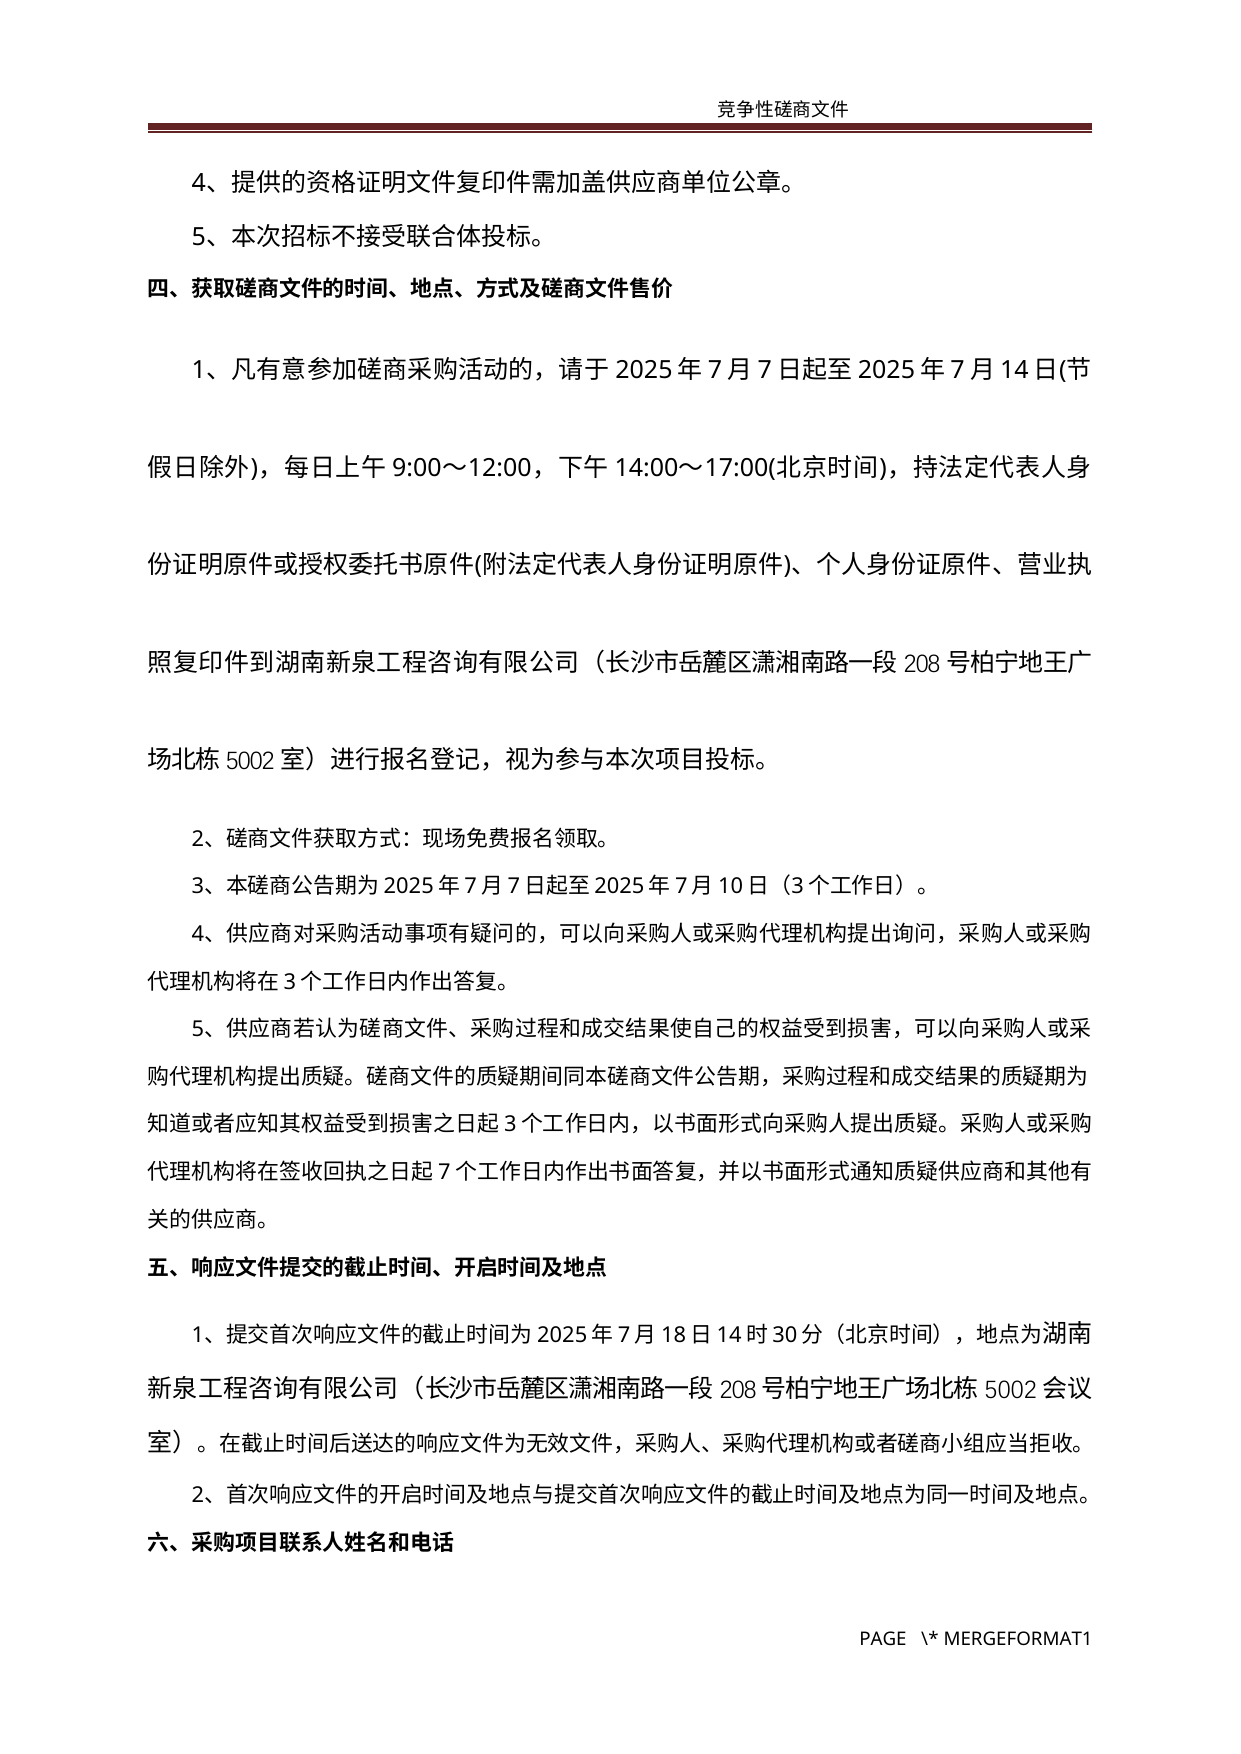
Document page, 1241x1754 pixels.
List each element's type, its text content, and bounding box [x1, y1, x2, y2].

text 4、提供的资格证明文件复印件需加盖供应商单位公章。 [191, 162, 1092, 198]
text 1、凡有意参加磋商采购活动的，请于2025年7月7日起至2025年7月14日(节假日除外)，每日上午9:00～12:00，下午14:00～17:00(北京时间)，持法定代表人身份证明原件或授权委托书原件(附法定代表人身份证明原件)、个人身份证原件、营业执照复印件到湖南新泉工程咨询有限公司（长沙市岳麓区潇湘南路一段208号柏宁地王广场北栋5002室）进行报名登记，视为参与本次项目投标。 [148, 335, 1092, 790]
text 4、供应商对采购活动事项有疑问的，可以向采购人或采购代理机构提出询问，采购人或采购代理机构将在3个工作日内作出答复。 [148, 916, 1092, 996]
text 四、获取磋商文件的时间、地点、方式及磋商文件售价 [148, 271, 1092, 303]
text 五、响应文件提交的截止时间、开启时间及地点 [148, 1249, 1092, 1282]
text 3、本磋商公告期为2025年7月7日起至2025年7月10日（3个工作日）。 [148, 868, 1092, 900]
text 六、采购项目联系人姓名和电话 [148, 1524, 1092, 1557]
text 5、本次招标不接受联合体投标。 [191, 216, 1092, 253]
text 2、首次响应文件的开启时间及地点与提交首次响应文件的截止时间及地点为同一时间及地点。 [148, 1477, 1092, 1509]
text 1、提交首次响应文件的截止时间为2025年7月18日14时30分（北京时间），地点为湖南新泉工程咨询有限公司（长沙市岳麓区潇湘南路一段208号柏宁地王广场北栋5002会议室）。在截止时间后送达的响应文件为无效文件，采购人、采购代理机构或者磋商小组应当拒收。 [148, 1314, 1092, 1459]
text 5、供应商若认为磋商文件、采购过程和成交结果使自己的权益受到损害，可以向采购人或采购代理机构提出质疑。磋商文件的质疑期间同本磋商文件公告期，采购过程和成交结果的质疑期为知道或者应知其权益受到损害之日起3个工作日内，以书面形式向采购人提出质疑。采购人或采购代理机构将在签收回执之日起7个工作日内作出书面答复，并以书面形式通知质疑供应商和其他有关的供应商。 [148, 1011, 1092, 1233]
text 2、磋商文件获取方式：现场免费报名领取。 [148, 821, 1092, 853]
